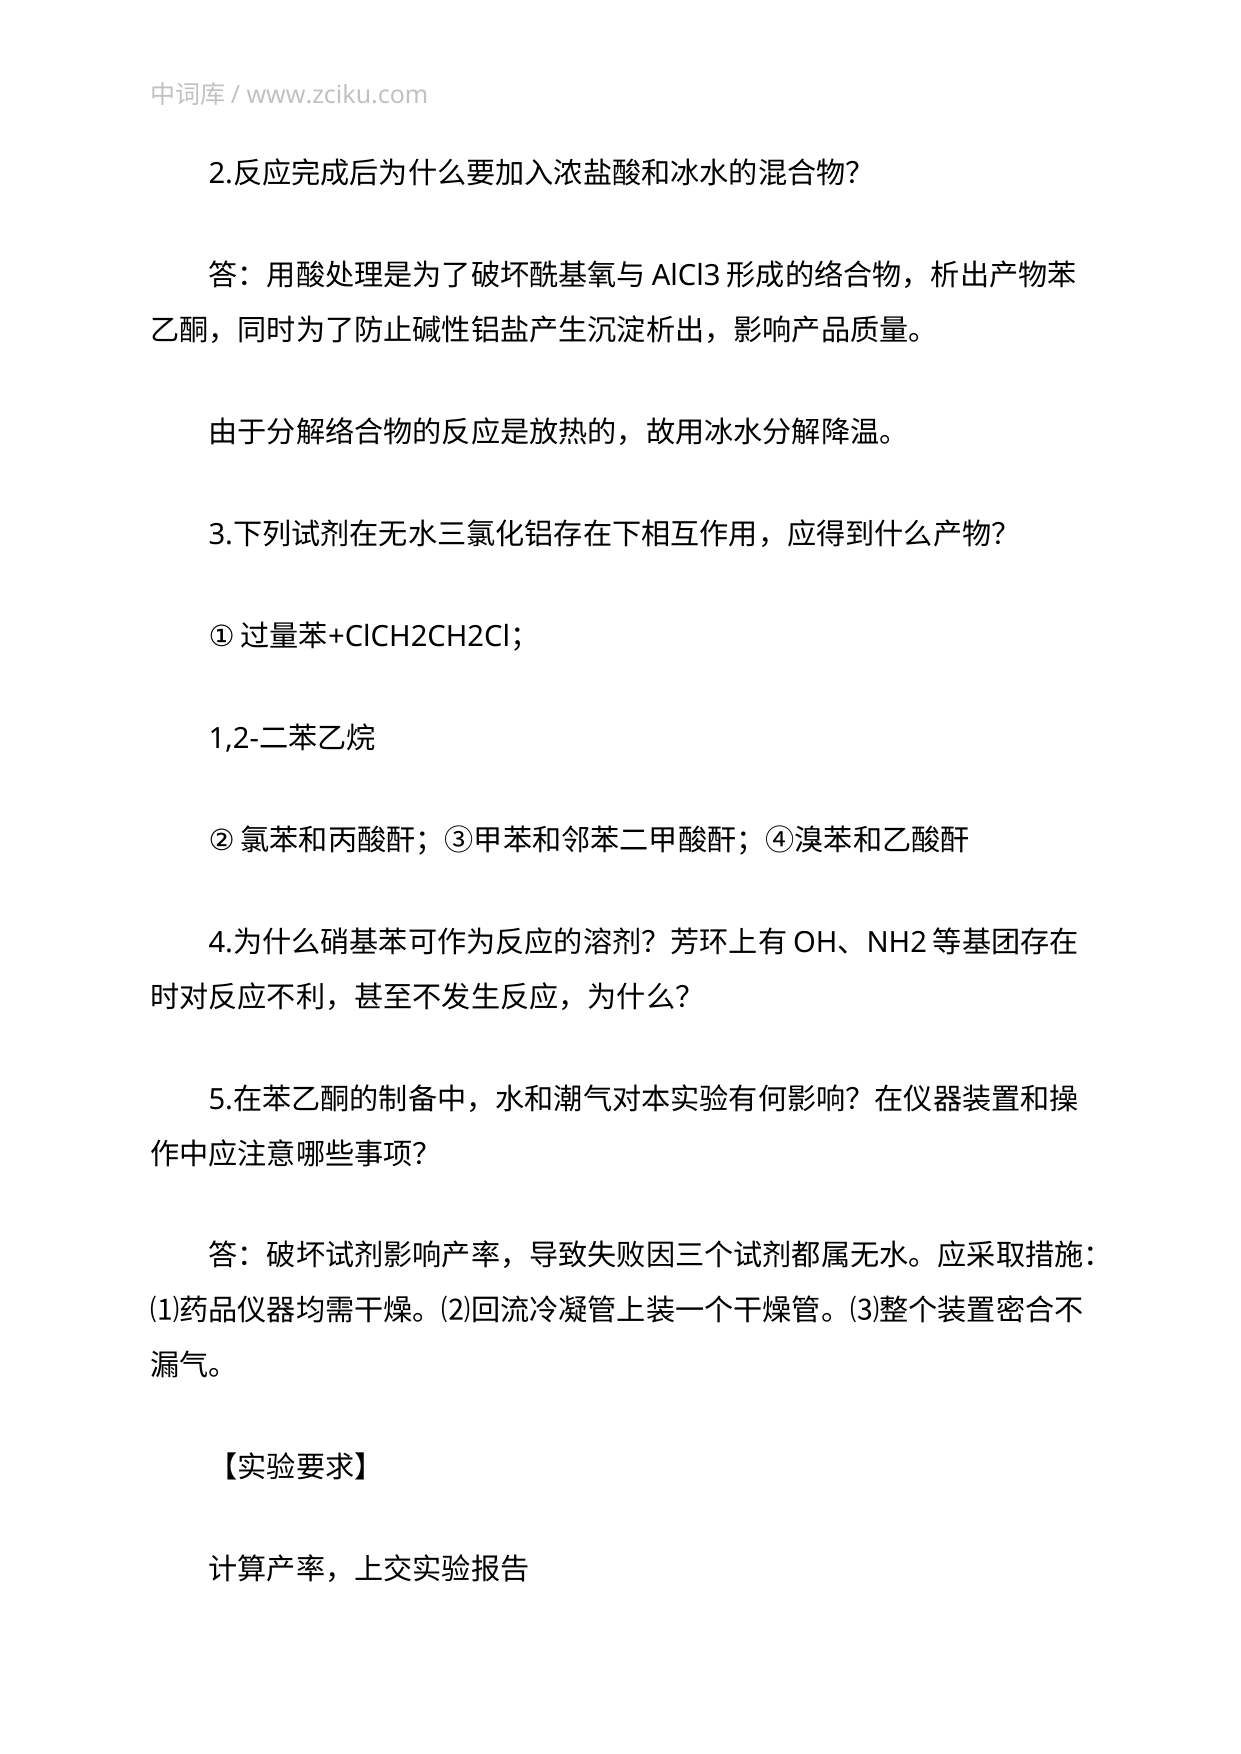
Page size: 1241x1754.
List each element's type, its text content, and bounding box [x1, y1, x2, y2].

text 2.反应完成后为什么要加入浓盐酸和冰水的混合物？ [150, 150, 1090, 192]
text ②氯苯和丙酸酐；③甲苯和邻苯二甲酸酐；④溴苯和乙酸酐 [150, 816, 1090, 859]
text 答：破坏试剂影响产率，导致失败因三个试剂都属无水。应采取措施：⑴药品仪器均需干燥。⑵回流冷凝管上装一个干燥管。⑶整个装置密合不漏气。 [150, 1232, 1090, 1384]
text ①过量苯+ClCH2CH2Cl； [150, 612, 1090, 655]
text 答：用酸处理是为了破坏酰基氧与AlCl3形成的络合物，析出产物苯乙酮，同时为了防止碱性铝盐产生沉淀析出，影响产品质量。 [150, 252, 1090, 349]
text 由于分解络合物的反应是放热的，故用冰水分解降温。 [150, 409, 1090, 451]
text 计算产率，上交实验报告 [150, 1545, 1090, 1588]
text 1,2-二苯乙烷 [150, 714, 1090, 757]
text 5.在苯乙酮的制备中，水和潮气对本实验有何影响？在仪器装置和操作中应注意哪些事项？ [150, 1075, 1090, 1172]
text 3.下列试剂在无水三氯化铝存在下相互作用，应得到什么产物？ [150, 511, 1090, 553]
text 【实验要求】 [150, 1443, 1090, 1486]
text 4.为什么硝基苯可作为反应的溶剂？芳环上有OH、NH2等基团存在时对反应不利，甚至不发生反应，为什么？ [150, 918, 1090, 1016]
